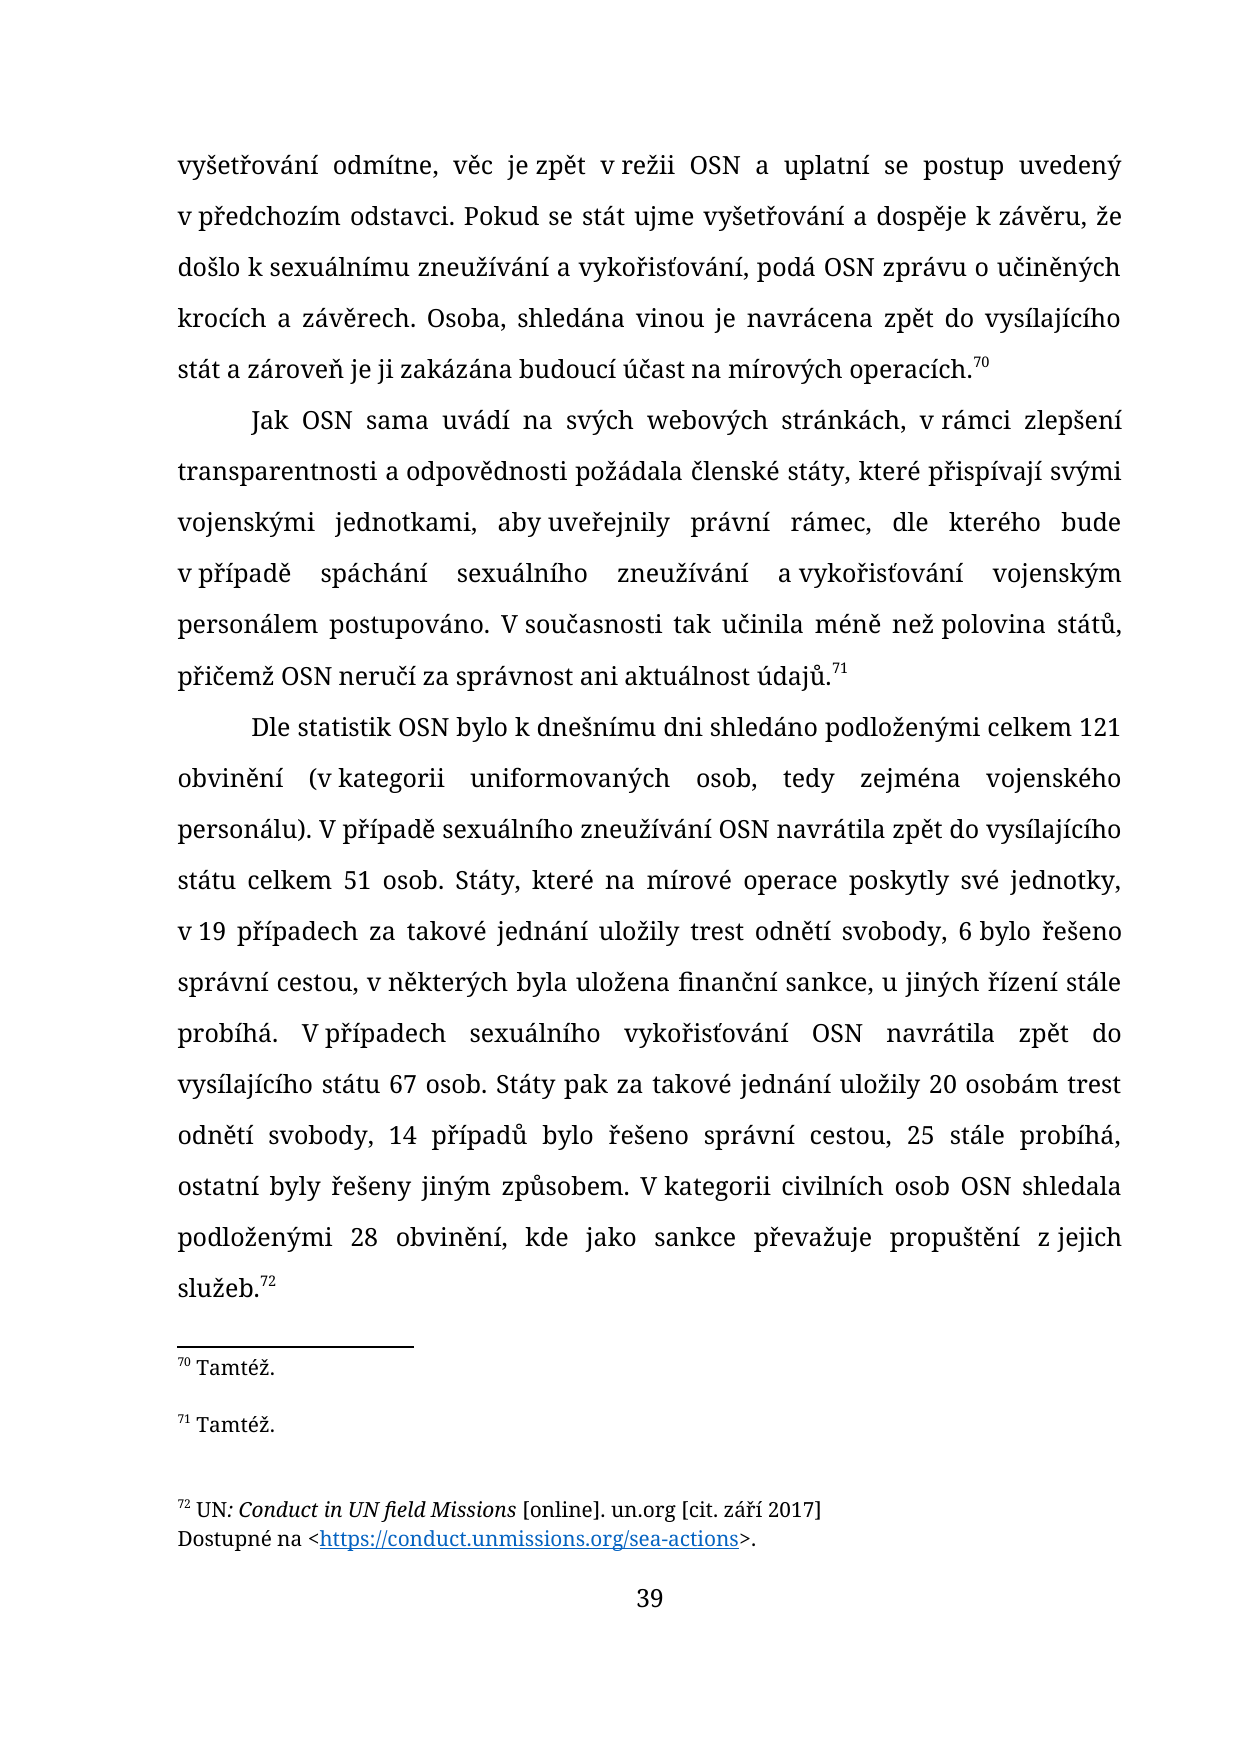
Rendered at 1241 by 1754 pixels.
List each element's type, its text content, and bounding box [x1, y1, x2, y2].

text Dle statistik OSN bylo k dnešnímu dni shledáno podloženými celkem 121 obvinění (v kategorii uniformovaných osob, tedy zejména vojenského personálu). V případě sexuálního zneužívání OSN navrátila zpět do vysílajícího státu celkem 51 osob. Státy, které na mírové operace poskytly své jednotky, v 19 případech za takové jednání uložily trest odnětí svobody, 6 bylo řešeno správní cestou, v některých byla uložena finanční sankce, u jiných řízení stále probíhá. V případech sexuálního vykořisťování OSN navrátila zpět do vysílajícího státu 67 osob. Státy pak za takové jednání uložily 20 osobám trest odnětí svobody, 14 případů bylo řešeno správní cestou, 25 stále probíhá, ostatní byly řešeny jiným způsobem. V kategorii civilních osob OSN shledala podloženými 28 obvinění, kde jako sankce převažuje propuštění z jejich služeb. [177, 709, 1122, 1305]
text Jak OSN sama uvádí na svých webových stránkách, v rámci zlepšení transparentnosti a odpovědnosti požádala členské státy, které přispívají svými vojenskými jednotkami, aby uveřejnily právní rámec, dle kterého bude v případě spáchání sexuálního zneužívání a vykořisťování vojenským personálem postupováno. V současnosti tak učinila méně než polovina států, přičemž OSN neručí za správnost ani aktuálnost údajů. [177, 403, 1122, 692]
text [177, 148, 1122, 386]
